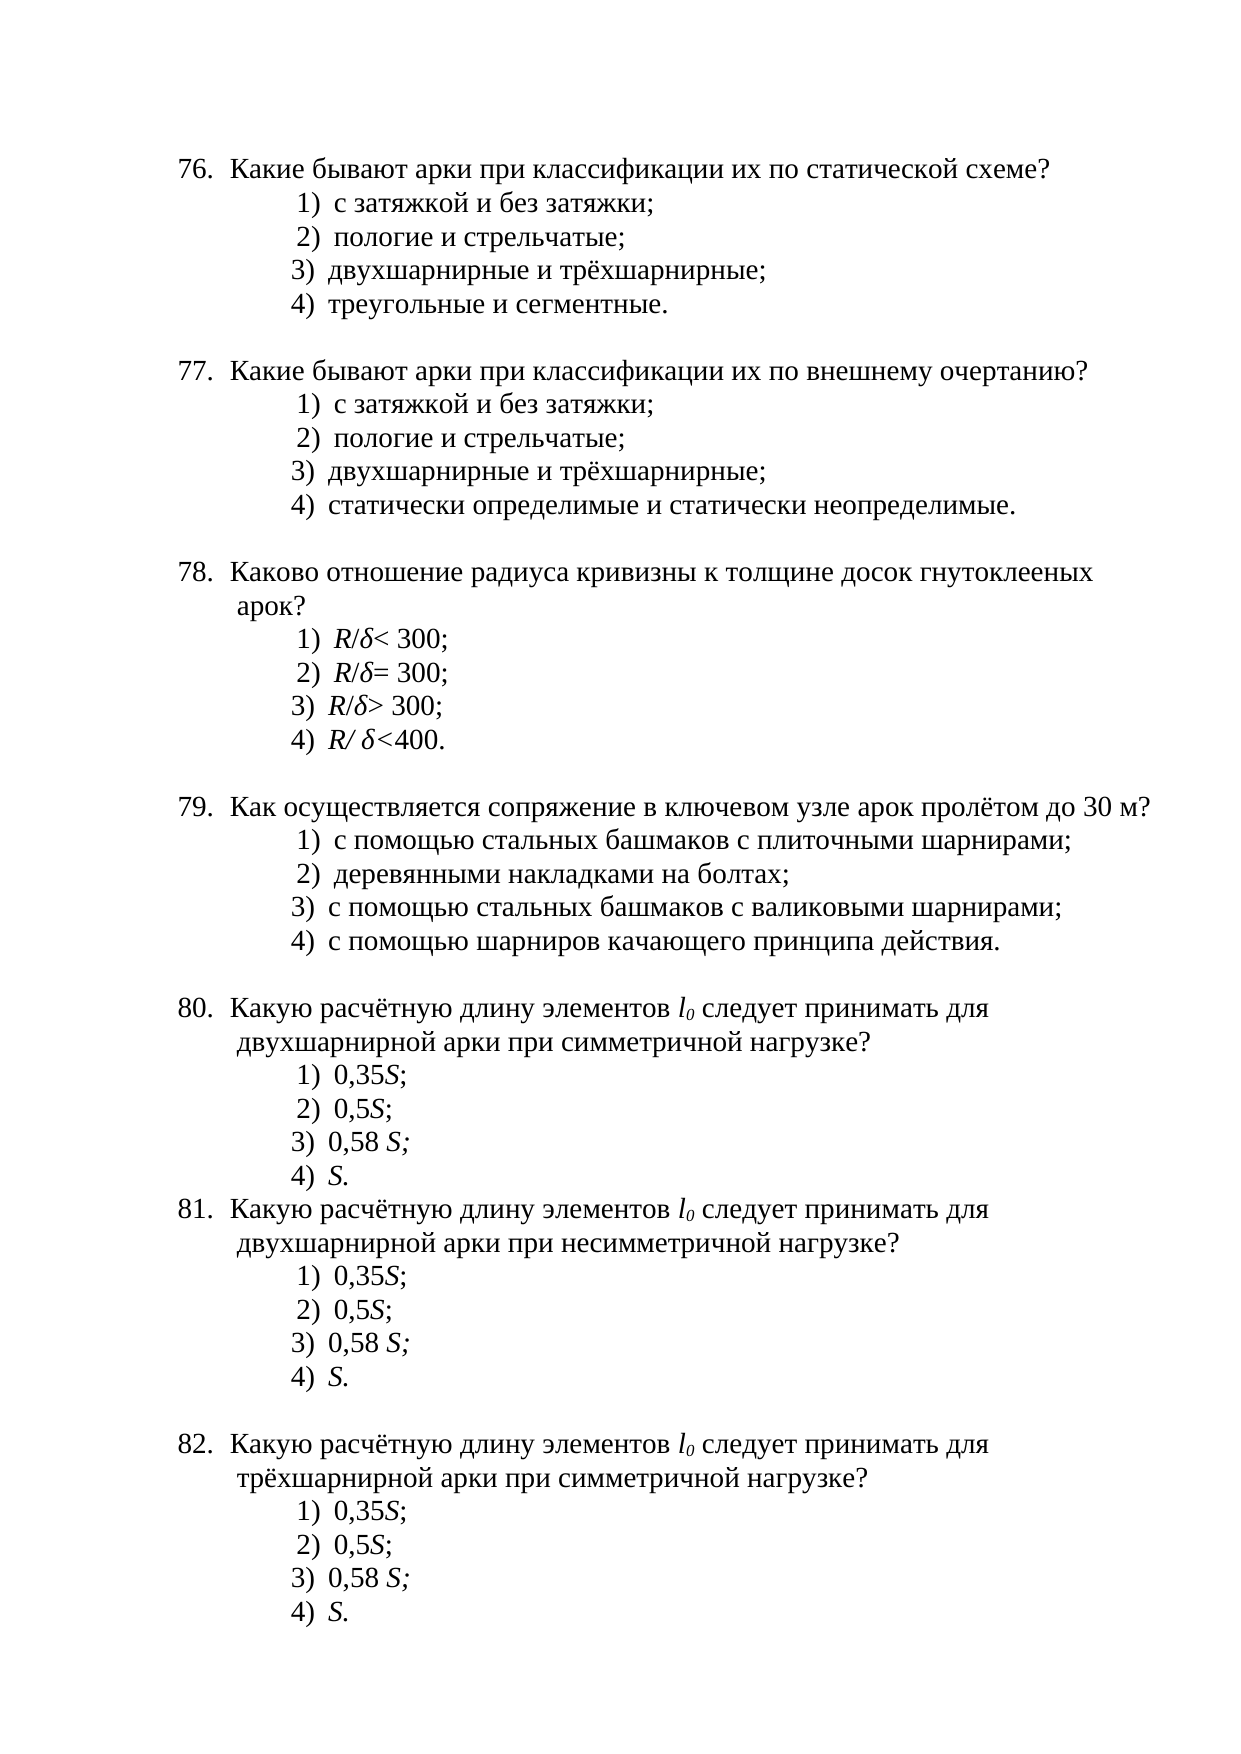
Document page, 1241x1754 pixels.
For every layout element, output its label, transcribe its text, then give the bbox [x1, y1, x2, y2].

list S. [291, 1594, 1152, 1627]
list двухшарнирные и трёхшарнирные; [291, 453, 1152, 487]
list с затяжкой и без затяжки; [296, 386, 1152, 420]
list Какие бывают арки при классификации их по статической схеме? [177, 152, 1152, 185]
list 0,5S; [296, 1527, 1152, 1560]
list Какую расчётную длину элементов l0 следует принимать для двухшарнирной арки при несимметричной нагрузке? [177, 1191, 1152, 1258]
list R/δ> 300; [291, 688, 1152, 722]
list 0,35S; [296, 1057, 1152, 1091]
list пологие и стрельчатые; [296, 219, 1152, 252]
list статически определимые и статически неопределимые. [291, 487, 1152, 521]
list с помощью шарниров качающего принципа действия. [291, 923, 1152, 957]
list с затяжкой и без затяжки; [296, 185, 1152, 219]
list R/δ< 300; [296, 621, 1152, 655]
list 0,5S; [296, 1091, 1152, 1124]
list Какие бывают арки при классификации их по внешнему очертанию? [177, 353, 1152, 386]
list двухшарнирные и трёхшарнирные; [291, 252, 1152, 286]
list Какую расчётную длину элементов l0 следует принимать для трёхшарнирной арки при симметричной нагрузке? [177, 1426, 1152, 1493]
list 0,5S; [296, 1292, 1152, 1326]
list 0,58 S; [291, 1326, 1152, 1359]
list 0,35S; [296, 1493, 1152, 1527]
list с помощью стальных башмаков с валиковыми шарнирами; [291, 889, 1152, 923]
list треугольные и сегментные. [291, 286, 1152, 319]
list с помощью стальных башмаков с плиточными шарнирами; [296, 822, 1152, 856]
list деревянными накладками на болтах; [296, 856, 1152, 889]
list Каково отношение радиуса кривизны к толщине досок гнутоклееных арок? [177, 554, 1152, 621]
list пологие и стрельчатые; [296, 420, 1152, 453]
list R/ δ<400. [291, 722, 1152, 755]
list 0,35S; [296, 1258, 1152, 1292]
list Как осуществляется сопряжение в ключевом узле арок пролётом до 30 м? [177, 789, 1152, 822]
list Какую расчётную длину элементов l0 следует принимать для двухшарнирной арки при симметричной нагрузке? [177, 990, 1152, 1057]
list S. [291, 1359, 1152, 1393]
list 0,58 S; [291, 1124, 1152, 1158]
list S. [291, 1158, 1152, 1191]
list R/δ= 300; [296, 655, 1152, 688]
list 0,58 S; [291, 1560, 1152, 1594]
